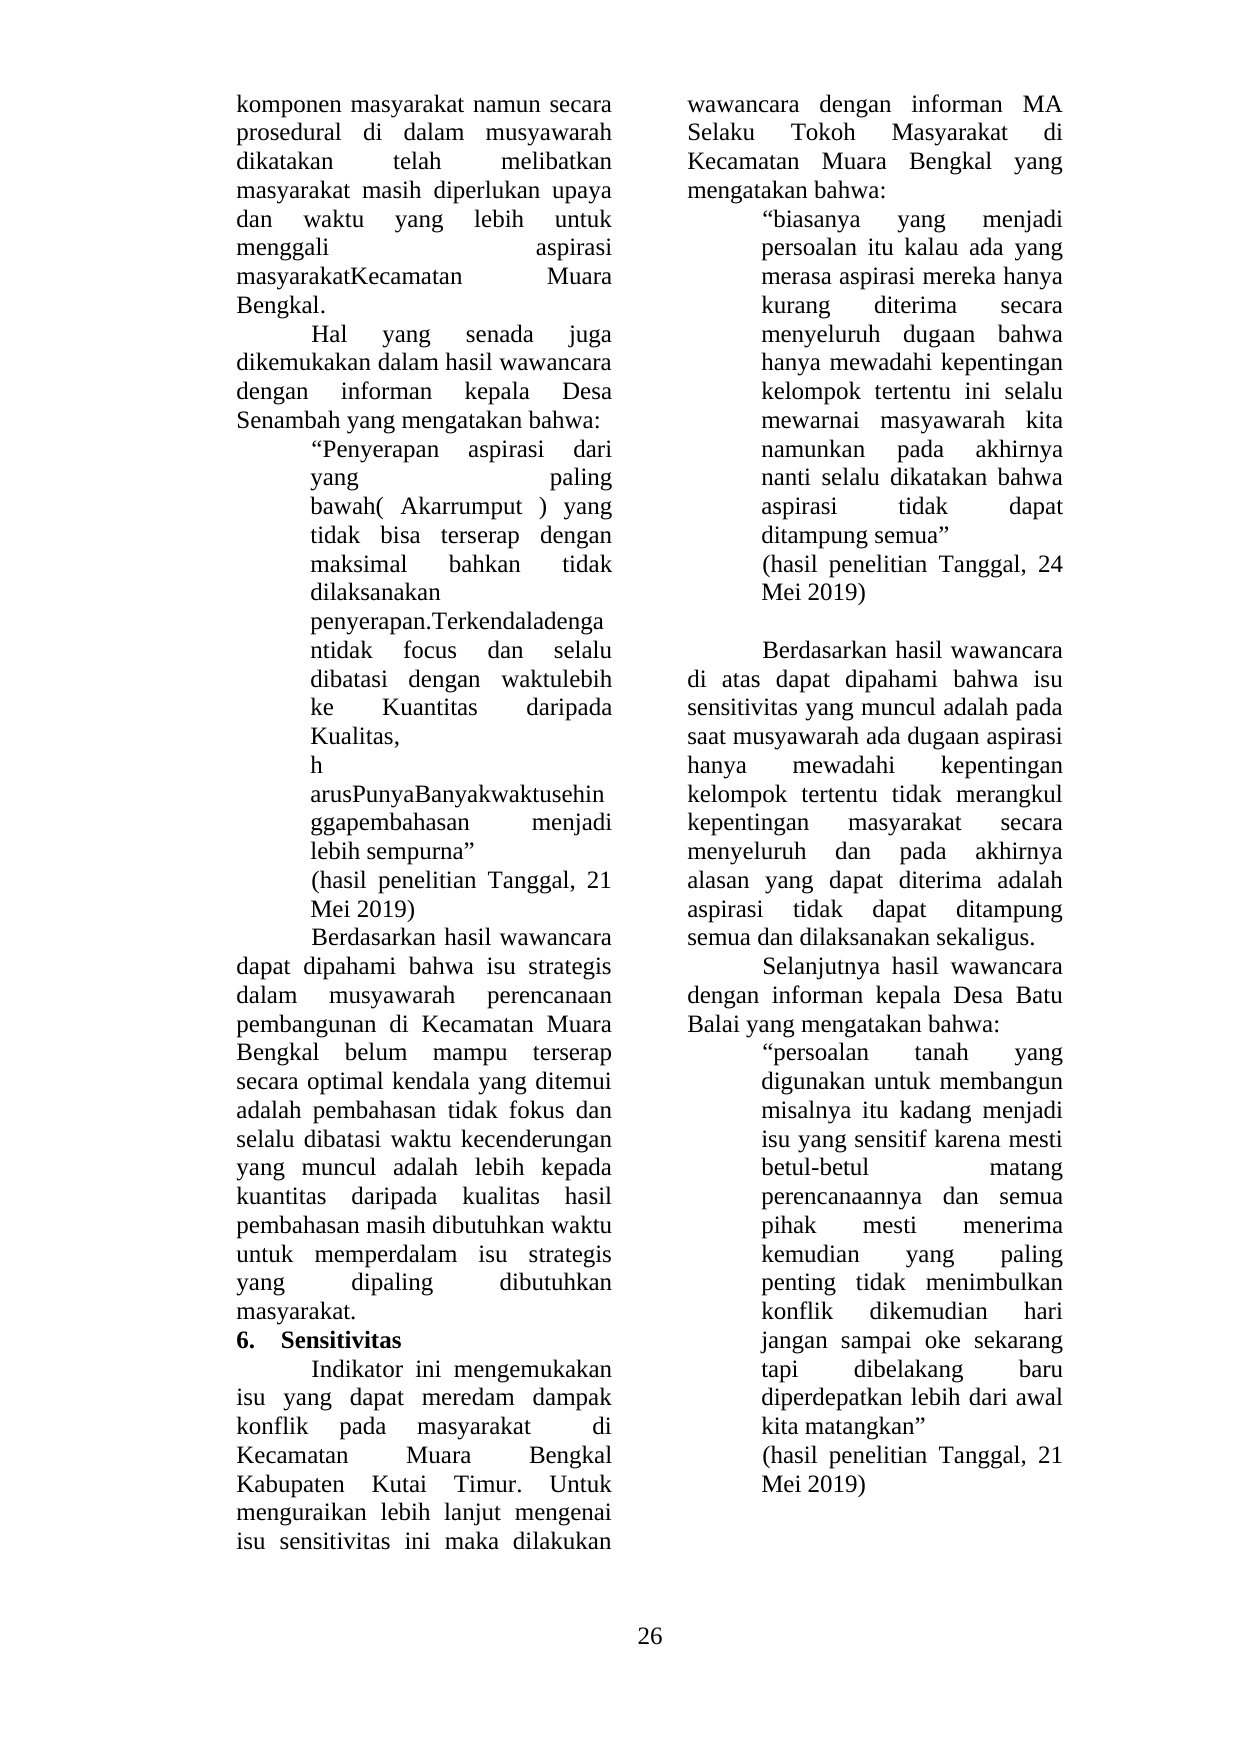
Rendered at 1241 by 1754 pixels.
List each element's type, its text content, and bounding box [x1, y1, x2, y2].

text Hal yang senada juga dikemukakan dalam hasil wawancara dengan informan kepala Desa Senambah yang mengatakan bahwa: [236, 319, 612, 434]
list Sensitivitas [236, 1325, 612, 1354]
text (hasil penelitian Tanggal, 24 Mei 2019) [761, 549, 1063, 606]
text Selanjutnya hasil wawancara dengan informan kepala Desa Batu Balai yang mengatakan bahwa: [687, 951, 1063, 1037]
text Berdasarkan hasil wawancara dapat dipahami bahwa isu strategis dalam musyawarah perencanaan pembangunan di Kecamatan Muara Bengkal belum mampu terserap secara optimal kendala yang ditemui adalah pembahasan tidak fokus dan selalu dibatasi waktu kecenderungan yang muncul adalah lebih kepada kuantitas daripada kualitas hasil pembahasan masih dibutuhkan waktu untuk memperdalam isu strategis yang dipaling dibutuhkan masyarakat. [236, 922, 612, 1325]
text (hasil penelitian Tanggal, 21 Mei 2019) [761, 1440, 1063, 1497]
text Indikator ini mengemukakan isu yang dapat meredam dampak konflik pada masyarakat di Kecamatan Muara Bengkal Kabupaten Kutai Timur. Untuk menguraikan lebih lanjut mengenai isu sensitivitas ini maka dilakukan wawancara dengan informan MA Selaku Tokoh Masyarakat di Kecamatan Muara Bengkal yang mengatakan bahwa: [687, 89, 1063, 204]
text Berdasarkan hasil wawancara di atas dapat dipahami bahwa isu sensitivitas yang muncul adalah pada saat musyawarah ada dugaan aspirasi hanya mewadahi kepentingan kelompok tertentu tidak merangkul kepentingan masyarakat secara menyeluruh dan pada akhirnya alasan yang dapat diterima adalah aspirasi tidak dapat ditampung semua dan dilaksanakan sekaligus. [687, 635, 1063, 951]
text “Penyerapan aspirasi dari yang paling bawah( Akarrumput ) yang tidak bisa terserap dengan maksimal bahkan tidak dilaksanakan penyerapan.Terkendaladengantidak focus dan selalu dibatasi dengan waktulebih ke Kuantitas daripada Kualitas, harusPunyaBanyakwaktusehinggapembahasan menjadi lebih sempurna” [310, 434, 612, 865]
text “biasanya yang menjadi persoalan itu kalau ada yang merasa aspirasi mereka hanya kurang diterima secara menyeluruh dugaan bahwa hanya mewadahi kepentingan kelompok tertentu ini selalu mewarnai masyawarah kita namunkan pada akhirnya nanti selalu dikatakan bahwa aspirasi tidak dapat ditampung semua” [761, 204, 1063, 549]
text “persoalan tanah yang digunakan untuk membangun misalnya itu kadang menjadi isu yang sensitif karena mesti betul-betul matang perencanaannya dan semua pihak mesti menerima kemudian yang paling penting tidak menimbulkan konflik dikemudian hari jangan sampai oke sekarang tapi dibelakang baru diperdepatkan lebih dari awal kita matangkan” [761, 1037, 1063, 1440]
text Indikator ini mengemukakan isu yang dapat meredam dampak konflik pada masyarakat di Kecamatan Muara Bengkal Kabupaten Kutai Timur. Untuk menguraikan lebih lanjut mengenai isu sensitivitas ini maka dilakukan wawancara dengan informan MA Selaku Tokoh Masyarakat di Kecamatan Muara Bengkal yang mengatakan bahwa: [236, 1354, 612, 1555]
text (hasil penelitian Tanggal, 21 Mei 2019) [310, 865, 612, 922]
